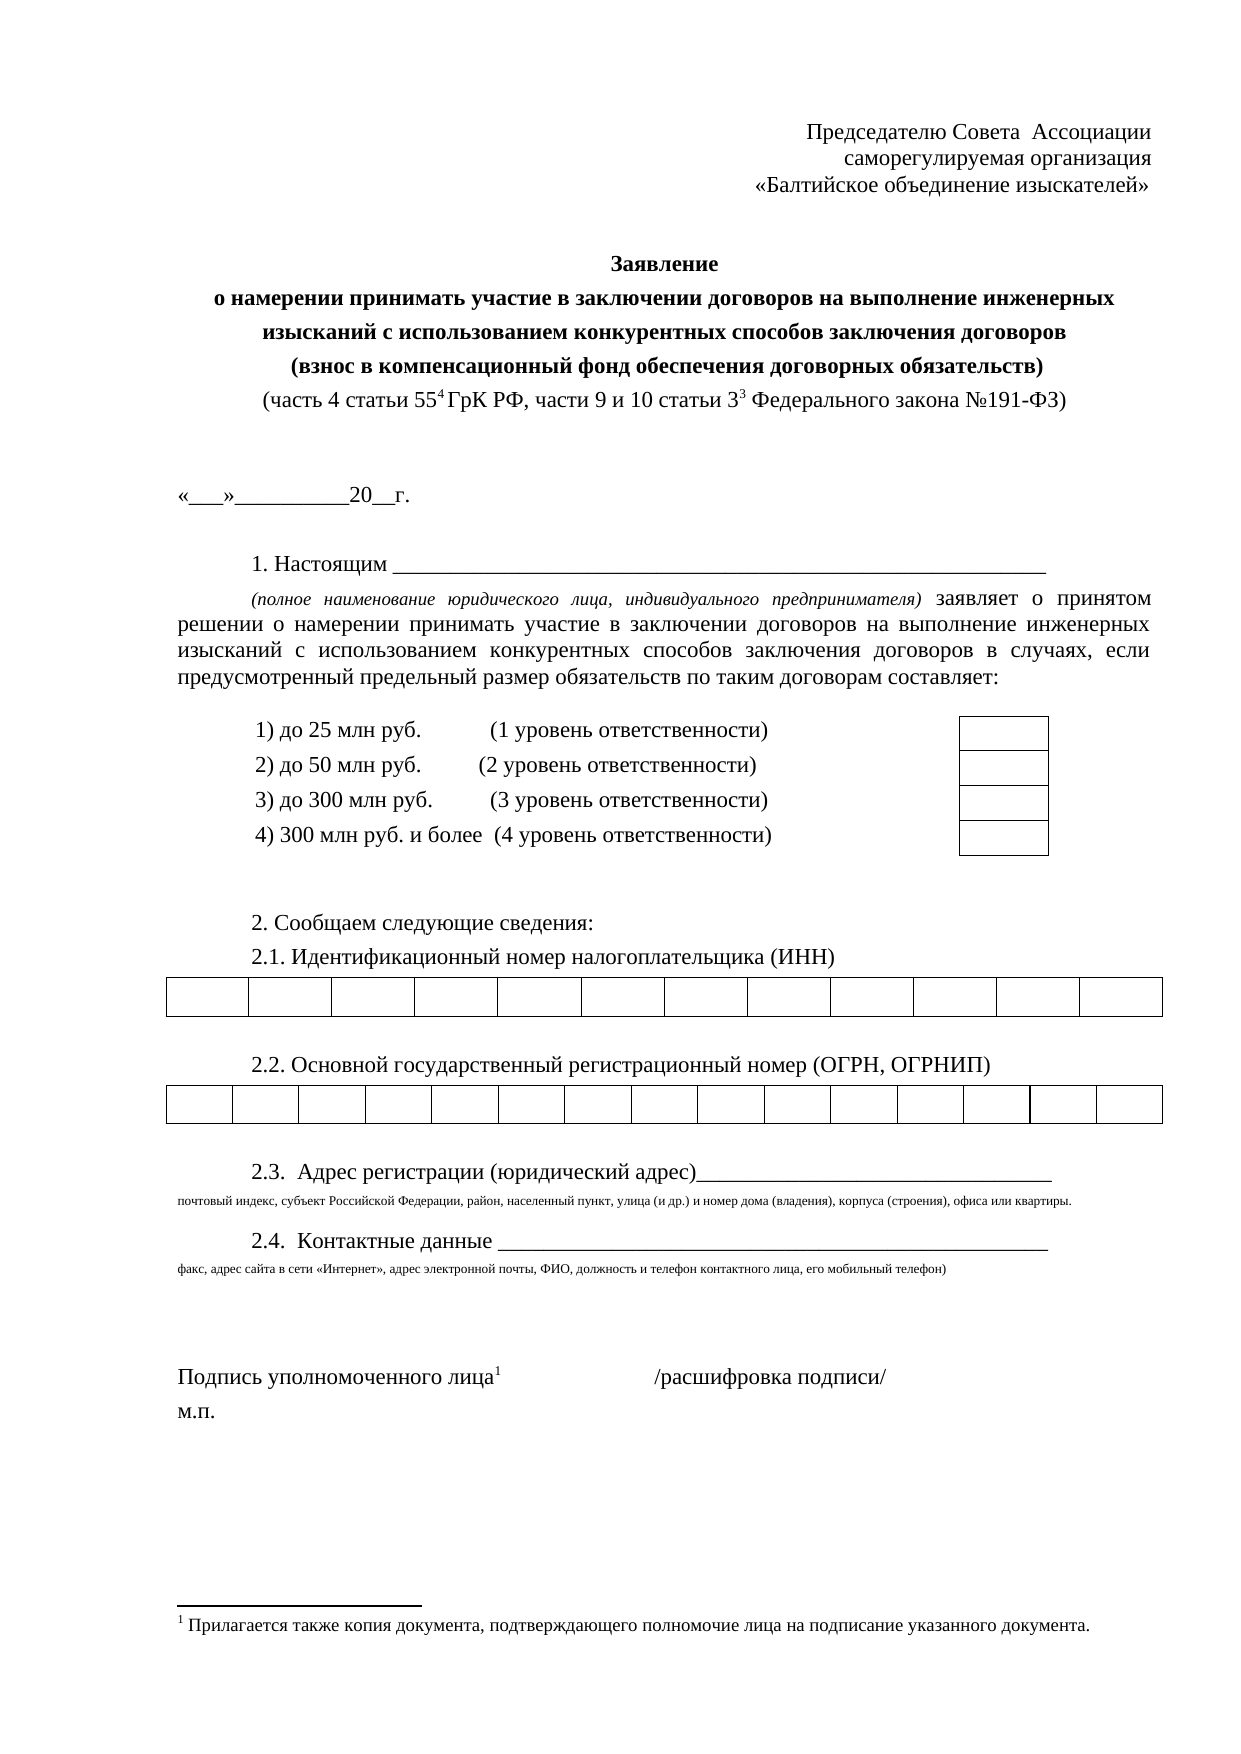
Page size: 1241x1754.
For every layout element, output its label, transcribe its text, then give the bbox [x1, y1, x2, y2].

table_header [1031, 1086, 1096, 1123]
table_header [332, 978, 414, 1016]
table_cell 2) до 50 млн руб. (2 уровень ответственности) [244, 750, 959, 785]
table_cell [960, 751, 1048, 785]
table_cell 4) 300 млн руб. и более (4 уровень ответственности) [244, 820, 959, 855]
table_header [565, 1086, 631, 1123]
table_header [498, 978, 581, 1016]
table_header [366, 1086, 431, 1123]
text о намерении принимать участие в заключении договоров на выполнение инженерных изысканий с использованием конкурентных способов заключения договоров [177, 284, 1152, 344]
table_cell [960, 821, 1048, 855]
table_header [831, 978, 913, 1016]
table_header [582, 978, 664, 1016]
table_header [960, 717, 1048, 750]
text факс, адрес сайта в сети «Интернет», адрес электронной почты, ФИО, должность и телефон контактного лица, его мобильный телефон) [177, 1261, 1152, 1287]
text (часть 4 статьи 554 ГрК РФ, части 9 и 10 статьи 33 Федерального закона №191-ФЗ) [177, 387, 1152, 413]
table_header [964, 1086, 1029, 1123]
text 2.2. Основной государственный регистрационный номер (ОГРН, ОГРНИП) [177, 1051, 1152, 1077]
table_header [233, 1086, 298, 1123]
text почтовый индекс, субъект Российской Федерации, район, населенный пункт, улица (и др.) и номер дома (владения), корпуса (строения), офиса или квартиры. [177, 1193, 1152, 1219]
text 2.3. Адрес регистрации (юридический адрес)_______________________________ [177, 1158, 1152, 1185]
table_header [432, 1086, 498, 1123]
table_header [914, 978, 996, 1016]
text Подпись уполномоченного лица /расшифровка подписи/ [177, 1363, 1152, 1390]
text м.п. [177, 1398, 1152, 1424]
text «Балтийское объединение изыскателей» [177, 171, 1152, 197]
table_header [765, 1086, 830, 1123]
table_cell 3) до 300 млн руб. (3 уровень ответственности) [244, 785, 959, 820]
table_header [1097, 1086, 1162, 1123]
text (полное наименование юридического лица, индивидуального предпринимателя) заявляет о принятом решении о намерении принимать участие в заключении договоров на выполнение инженерных изысканий с использованием конкурентных способов заключения договоров в случаях, если предусмотренный предельный размер обязательств по таким договорам составляет: [177, 584, 1152, 689]
table_header [415, 978, 497, 1016]
table_header [249, 978, 331, 1016]
text 1. Настоящим _________________________________________________________ [177, 549, 1152, 576]
table_header [698, 1086, 764, 1123]
table_header 1) до 25 млн руб. (1 уровень ответственности) [244, 716, 959, 750]
table_header [167, 978, 248, 1016]
table_header [831, 1086, 897, 1123]
table_header [997, 978, 1079, 1016]
table_header [748, 978, 830, 1016]
text 2.1. Идентификационный номер налогоплательщика (ИНН) [177, 943, 1152, 969]
text «___»__________20__г. [177, 481, 1152, 508]
table_header [665, 978, 747, 1016]
table_cell [960, 786, 1048, 820]
table_header [898, 1086, 963, 1123]
text (взнос в компенсационный фонд обеспечения договорных обязательств) [177, 352, 1152, 379]
text Председателю Совета Ассоциации саморегулируемая организация [753, 118, 1152, 171]
table_header [299, 1086, 365, 1123]
table_header [632, 1086, 697, 1123]
table_header [499, 1086, 564, 1123]
text 2.4. Контактные данные ________________________________________________ [177, 1227, 1152, 1253]
text Заявление [177, 250, 1152, 276]
text 2. Сообщаем следующие сведения: [177, 909, 1152, 935]
table_header [1080, 978, 1162, 1016]
table_header [167, 1086, 232, 1123]
